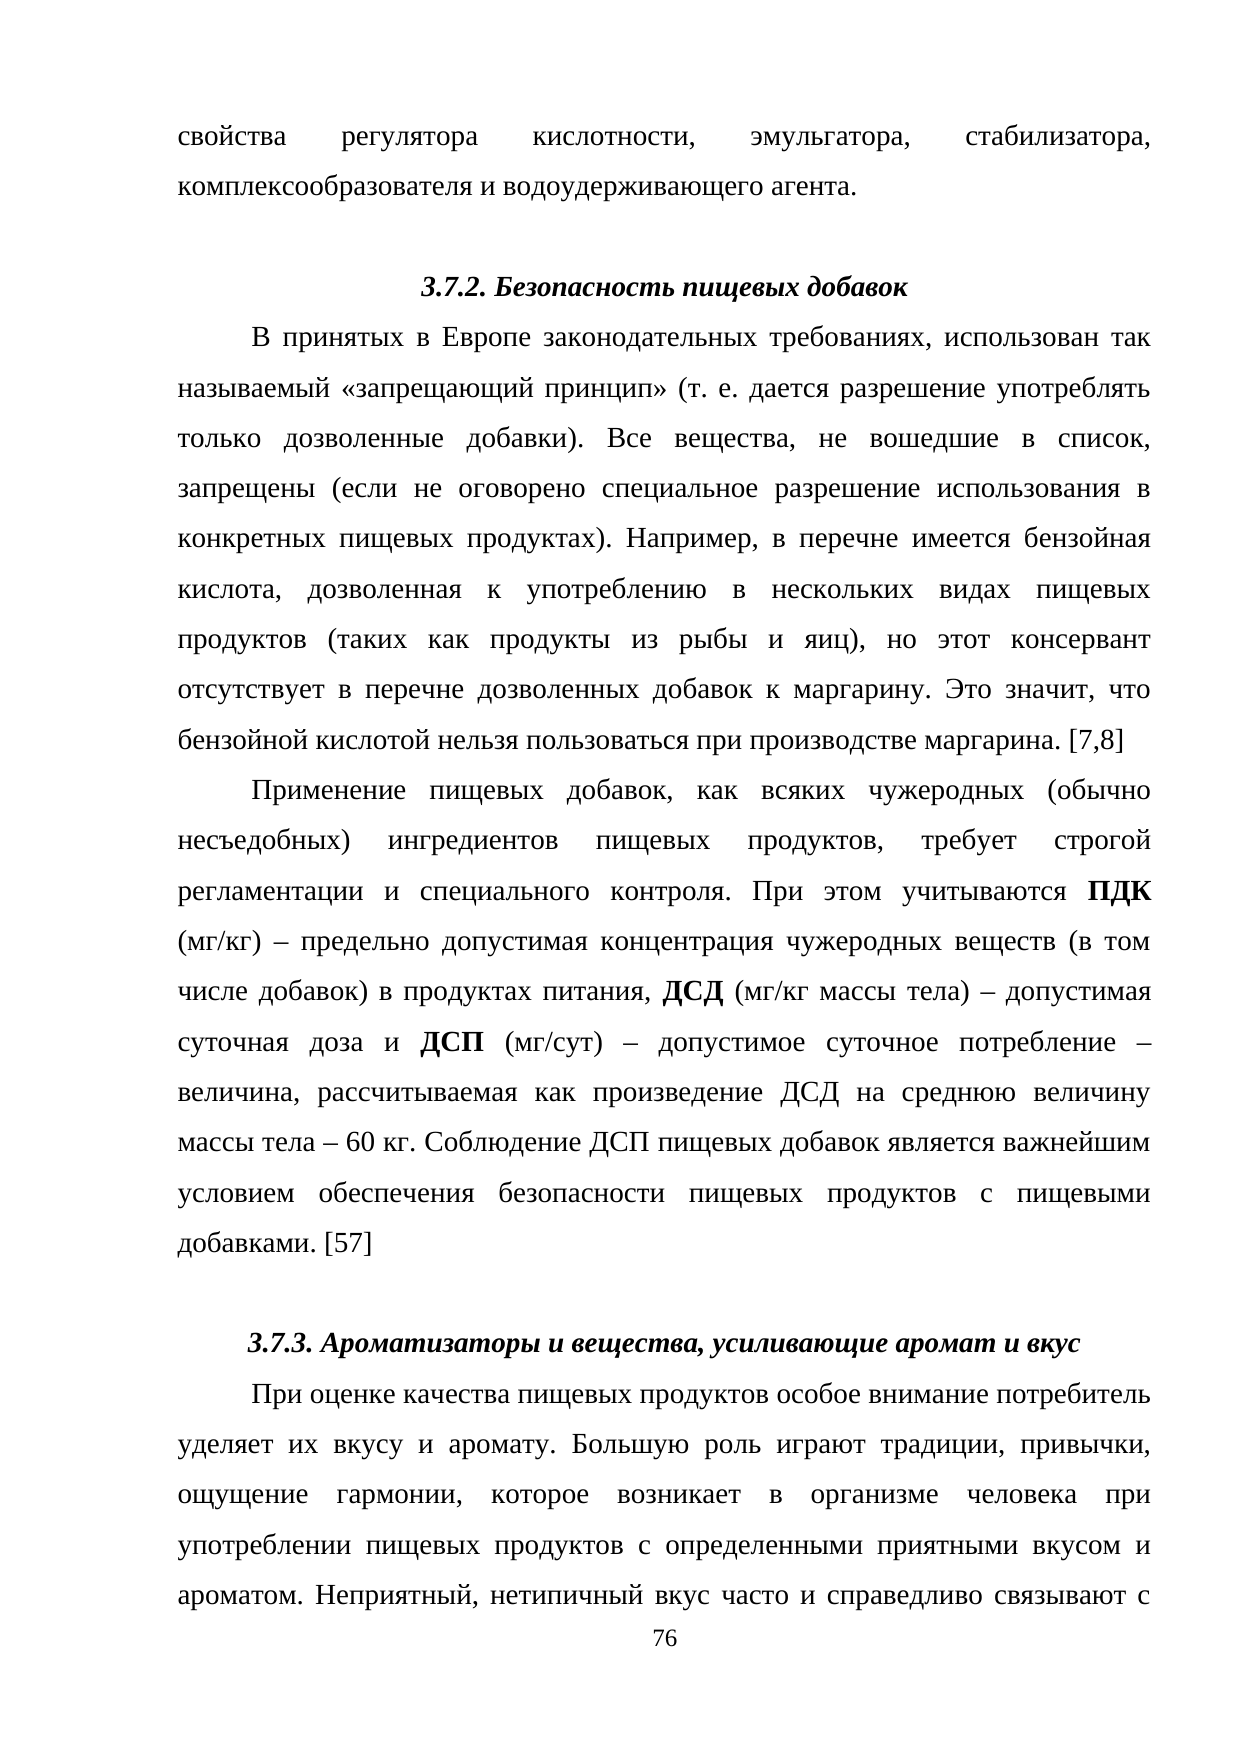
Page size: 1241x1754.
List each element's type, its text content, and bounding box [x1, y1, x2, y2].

text В принятых в Европе законодательных требованиях, использован так называемый «запрещающий принцип» (т. е. дается разрешение употреблять только дозволенные добавки). Все вещества, не вошедшие в список, запрещены (если не оговорено специальное разрешение использования в конкретных пищевых продуктах). Например, в перечне имеется бензойная кислота, дозволенная к употреблению в нескольких видах пищевых продуктов (таких как продукты из рыбы и яиц), но этот консервант отсутствует в перечне дозволенных добавок к маргарину. Это значит, что бензойной кислотой нельзя пользоваться при производстве маргарина. [7,8] [177, 319, 1152, 755]
text 3.7.3. Ароматизаторы и вещества, усиливающие аромат и вкус [177, 1326, 1152, 1359]
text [177, 1376, 1152, 1611]
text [177, 118, 1152, 202]
text Применение пищевых добавок, как всяких чужеродных (обычно несъедобных) ингредиентов пищевых продуктов, требует строгой регламентации и специального контроля. При этом учитываются ПДК (мг/кг) – предельно допустимая концентрация чужеродных веществ (в том числе добавок) в продуктах питания, ДСД (мг/кг массы тела) – допустимая суточная доза и ДСП (мг/сут) – допустимое суточное потребление – величина, рассчитываемая как произведение ДСД на среднюю величину массы тела – . Соблюдение ДСП пищевых добавок является важнейшим условием обеспечения безопасности пищевых продуктов с пищевыми добавками. [57] [177, 772, 1152, 1258]
text 3.7.2. Безопасность пищевых добавок [177, 269, 1152, 303]
